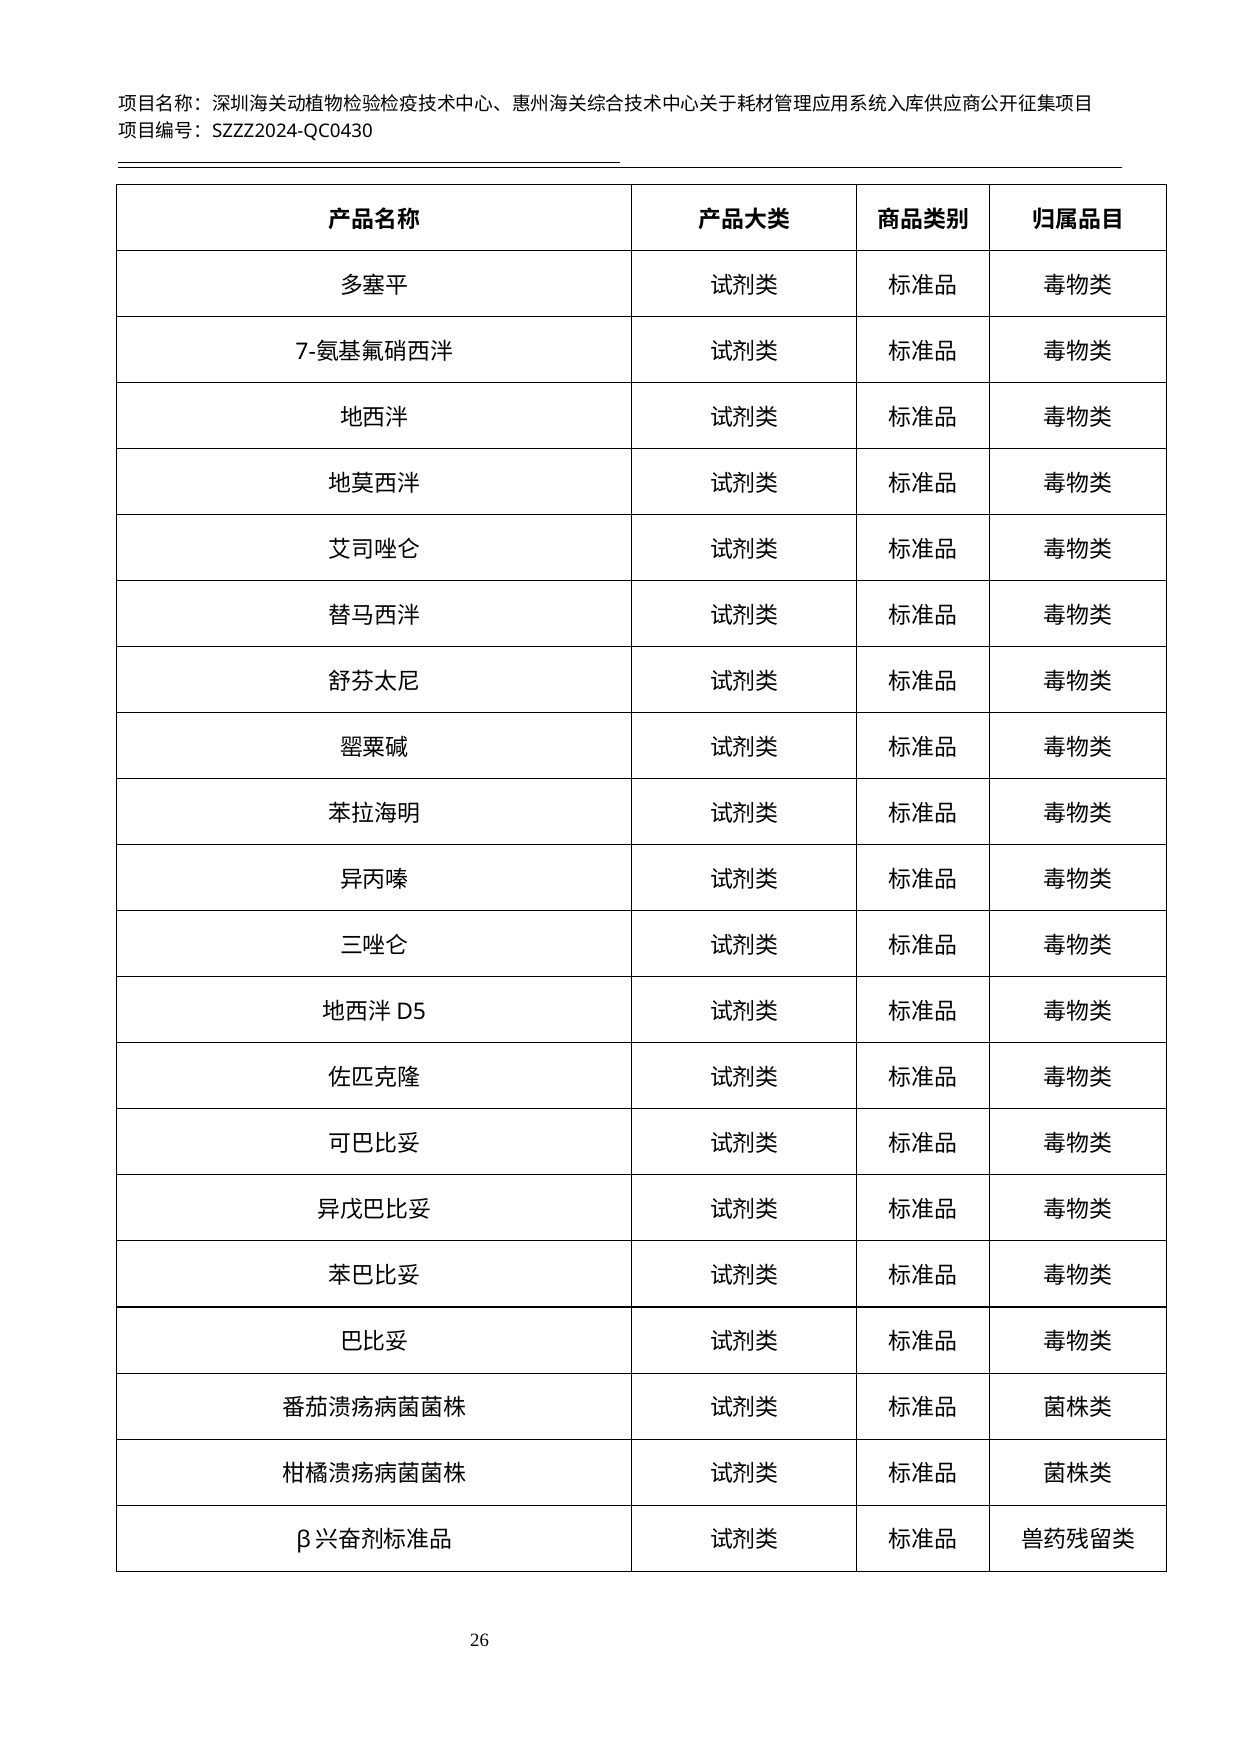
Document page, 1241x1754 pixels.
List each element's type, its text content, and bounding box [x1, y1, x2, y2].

table_cell 标准品 [857, 1109, 989, 1174]
table_cell 毒物类 [990, 251, 1166, 316]
table_cell 标准品 [857, 779, 989, 844]
table_cell 试剂类 [632, 251, 856, 316]
table_cell 试剂类 [632, 317, 856, 382]
table_header 产品名称 [117, 185, 631, 250]
table_cell 毒物类 [990, 911, 1166, 976]
table_cell 标准品 [857, 911, 989, 976]
table_cell 毒物类 [990, 1175, 1166, 1240]
table_cell 试剂类 [632, 911, 856, 976]
table_cell 佐匹克隆 [117, 1043, 631, 1108]
table_cell 标准品 [857, 1308, 989, 1372]
table_cell 毒物类 [990, 1241, 1166, 1306]
table_cell 标准品 [857, 1043, 989, 1108]
table_cell 试剂类 [632, 977, 856, 1042]
table_cell 试剂类 [632, 1109, 856, 1174]
table_cell 毒物类 [990, 581, 1166, 646]
table_cell 试剂类 [632, 779, 856, 844]
table_cell 毒物类 [990, 1109, 1166, 1174]
table_cell 试剂类 [632, 1175, 856, 1240]
table_header 归属品目 [990, 185, 1166, 250]
table_header 产品大类 [632, 185, 856, 250]
table_cell 异丙嗪 [117, 845, 631, 910]
table_cell 试剂类 [632, 1506, 856, 1571]
table_cell 毒物类 [990, 845, 1166, 910]
table_cell 试剂类 [632, 1043, 856, 1108]
table_cell 标准品 [857, 317, 989, 382]
table_cell 试剂类 [632, 845, 856, 910]
table_cell 标准品 [857, 647, 989, 712]
table_cell 毒物类 [990, 977, 1166, 1042]
table_cell β兴奋剂标准品 [117, 1506, 631, 1571]
table_cell 标准品 [857, 1241, 989, 1306]
table_cell 毒物类 [990, 317, 1166, 382]
table_cell 标准品 [857, 1440, 989, 1504]
table_cell 可巴比妥 [117, 1109, 631, 1174]
table_cell 兽药残留类 [990, 1506, 1166, 1571]
table_cell 标准品 [857, 383, 989, 448]
table_cell 7-氨基氟硝西泮 [117, 317, 631, 382]
table_cell 苯拉海明 [117, 779, 631, 844]
table_cell 标准品 [857, 515, 989, 580]
table_cell 柑橘溃疡病菌菌株 [117, 1440, 631, 1504]
table_cell 试剂类 [632, 713, 856, 778]
table_cell 罂粟碱 [117, 713, 631, 778]
table_cell 标准品 [857, 251, 989, 316]
table_cell 毒物类 [990, 383, 1166, 448]
table_cell 菌株类 [990, 1374, 1166, 1438]
table_cell 试剂类 [632, 647, 856, 712]
table_cell 地莫西泮 [117, 449, 631, 514]
table_cell 番茄溃疡病菌菌株 [117, 1374, 631, 1438]
table_cell 试剂类 [632, 1440, 856, 1504]
table_cell 标准品 [857, 1175, 989, 1240]
table_cell 舒芬太尼 [117, 647, 631, 712]
table_cell 标准品 [857, 581, 989, 646]
table_cell 标准品 [857, 1506, 989, 1571]
table_cell 多塞平 [117, 251, 631, 316]
table_cell 毒物类 [990, 779, 1166, 844]
table_cell 异戊巴比妥 [117, 1175, 631, 1240]
table_cell 毒物类 [990, 515, 1166, 580]
table_cell 试剂类 [632, 1374, 856, 1438]
table_cell 试剂类 [632, 515, 856, 580]
table_cell 标准品 [857, 977, 989, 1042]
table_cell 毒物类 [990, 1043, 1166, 1108]
table_cell 三唑仑 [117, 911, 631, 976]
table_cell 毒物类 [990, 647, 1166, 712]
table_cell 试剂类 [632, 449, 856, 514]
table_cell 试剂类 [632, 1308, 856, 1372]
table_cell 标准品 [857, 449, 989, 514]
table_cell 菌株类 [990, 1440, 1166, 1504]
table_cell 地西泮 [117, 383, 631, 448]
table_cell 毒物类 [990, 713, 1166, 778]
table_cell 试剂类 [632, 383, 856, 448]
table_cell 试剂类 [632, 581, 856, 646]
table_cell 标准品 [857, 845, 989, 910]
table_cell 艾司唑仑 [117, 515, 631, 580]
table_cell 苯巴比妥 [117, 1241, 631, 1306]
table_cell 标准品 [857, 713, 989, 778]
table_cell 标准品 [857, 1374, 989, 1438]
table_cell 试剂类 [632, 1241, 856, 1306]
table_cell 毒物类 [990, 449, 1166, 514]
table_header 商品类别 [857, 185, 989, 250]
table_cell 替马西泮 [117, 581, 631, 646]
table_cell 毒物类 [990, 1308, 1166, 1372]
table_cell 地西泮D5 [117, 977, 631, 1042]
table_cell 巴比妥 [117, 1308, 631, 1372]
